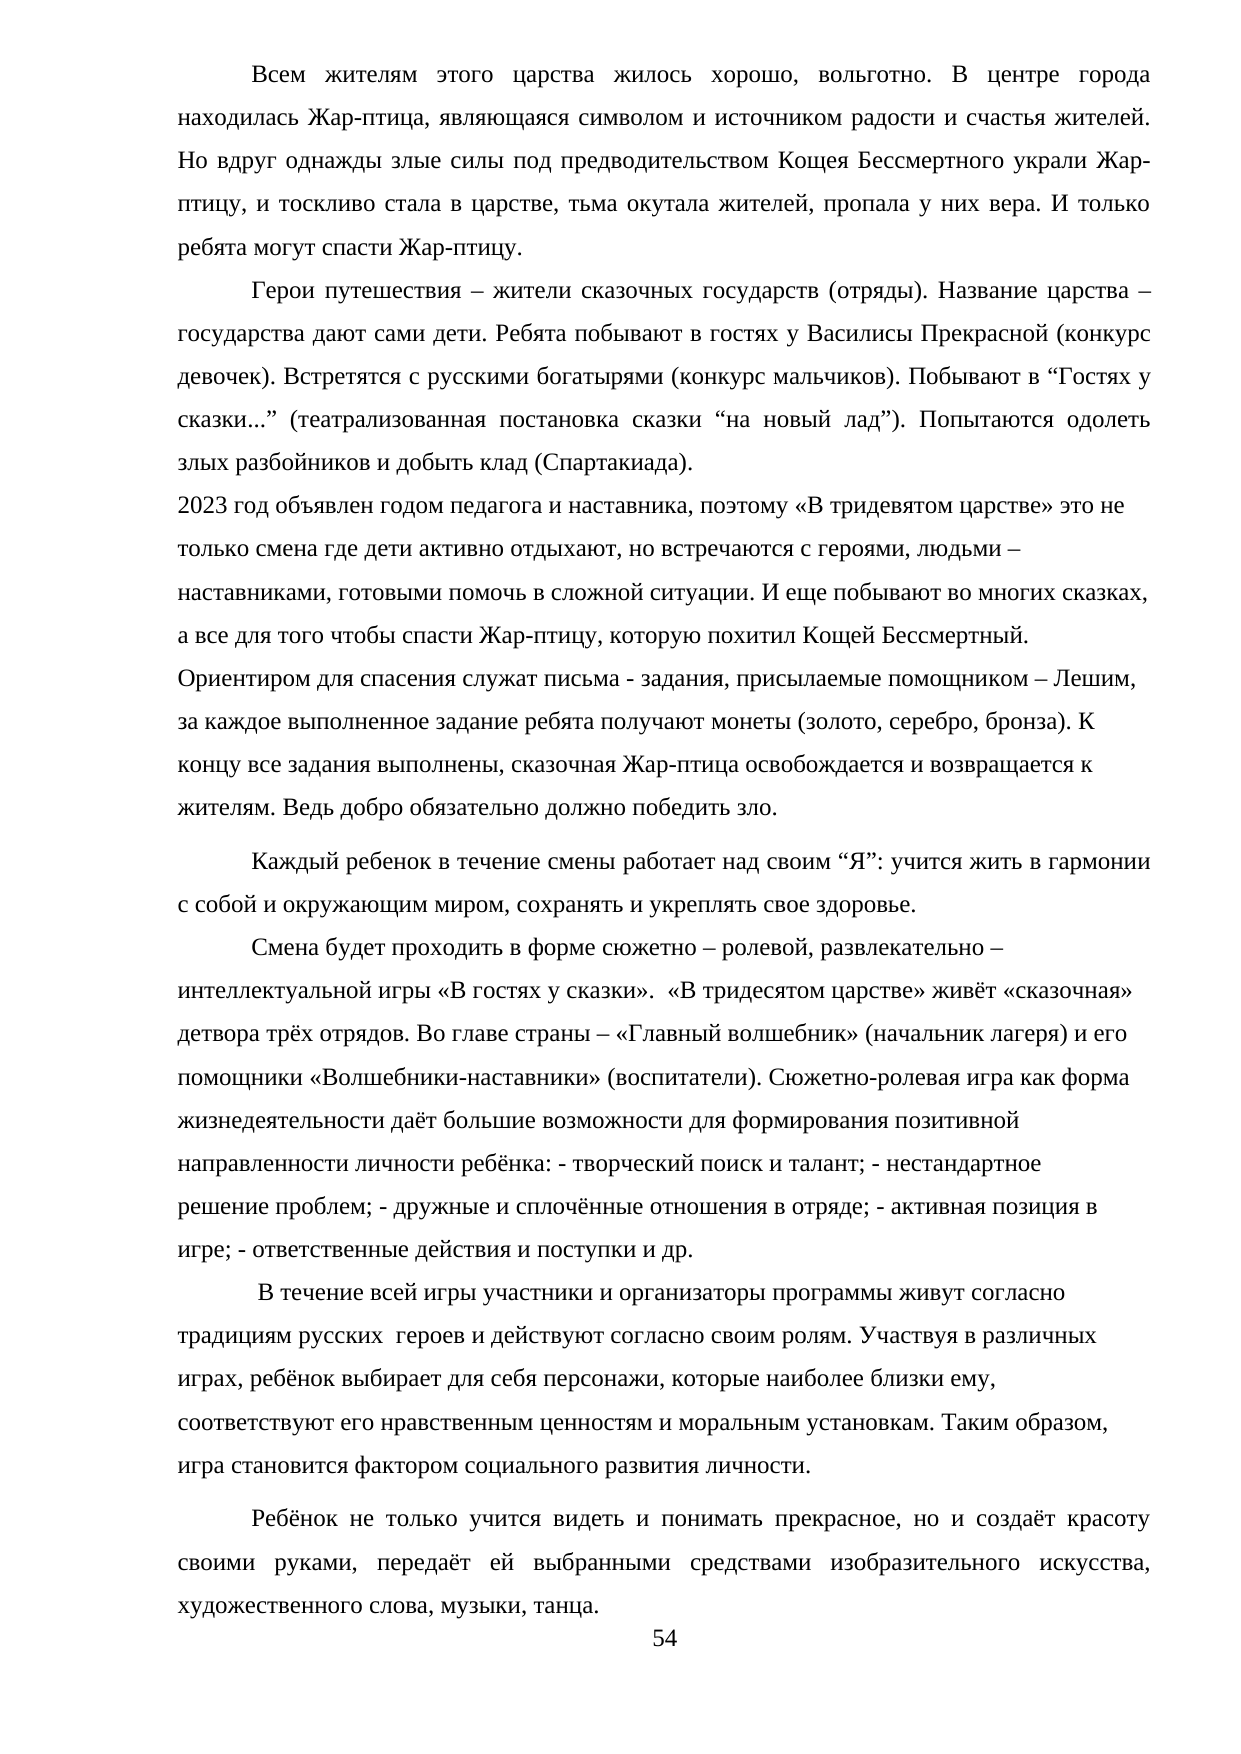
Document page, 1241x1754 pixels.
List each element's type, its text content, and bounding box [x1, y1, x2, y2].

text Каждый ребенок в течение смены работает над своим “Я”: учится жить в гармонии с собой и окружающим миром, сохранять и укреплять свое здоровье. [177, 846, 1152, 918]
text Ребёнок не только учится видеть и понимать прекрасное, но и создаёт красоту своими руками, передаёт ей выбранными средствами изобразительного искусства, художественного слова, музыки, танца. [177, 1503, 1152, 1618]
text В течение всей игры участники и организаторы программы живут согласно традициям русских героев и действуют согласно своим ролям. Участвуя в различных играх, ребёнок выбирает для себя персонажи, которые наиболее близки ему, соответствуют его нравственным ценностям и моральным установкам. Таким образом, игра становится фактором социального развития личности. [177, 1277, 1137, 1478]
text Смена будет проходить в форме сюжетно – ролевой, развлекательно – интеллектуальной игры «В гостях у сказки». «В тридесятом царстве» живёт «сказочная» детвора трёх отрядов. Во главе страны – «Главный волшебник» (начальник лагеря) и его помощники «Волшебники-наставники» (воспитатели). Сюжетно-ролевая игра как форма жизнедеятельности даёт большие возможности для формирования позитивной направленности личности ребёнка: - творческий поиск и талант; - нестандартное решение проблем; - дружные и сплочённые отношения в отряде; - активная позиция в игре; - ответственные действия и поступки и др. [177, 932, 1137, 1263]
text Всем жителям этого царства жилось хорошо, вольготно. В центре города находилась Жар-птица, являющаяся символом и источником радости и счастья жителей. Но вдруг однажды злые силы под предводительством Кощея Бессмертного украли Жар-птицу, и тоскливо стала в царстве, тьма окутала жителей, пропала у них вера. И только ребята могут спасти Жар-птицу. [177, 59, 1152, 260]
text Герои путешествия – жители сказочных государств (отряды). Название царства – государства дают сами дети. Ребята побывают в гостях у Василисы Прекрасной (конкурс девочек). Встретятся с русскими богатырями (конкурс мальчиков). Побывают в “Гостях у сказки...” (театрализованная постановка сказки “на новый лад”). Попытаются одолеть злых разбойников и добыть клад (Спартакиада). [177, 275, 1152, 476]
text 2023 год объявлен годом педагога и наставника, поэтому «В тридевятом царстве» это не только смена где дети активно отдыхают, но встречаются с героями, людьми – наставниками, готовыми помочь в сложной ситуации. И еще побывают во многих сказках, а все для того чтобы спасти Жар-птицу, которую похитил Кощей Бессмертный. Ориентиром для спасения служат письма - задания, присылаемые помощником – Лешим, за каждое выполненное задание ребята получают монеты (золото, серебро, бронза). К концу все задания выполнены, сказочная Жар-птица освобождается и возвращается к жителям. Ведь добро обязательно должно победить зло. [177, 490, 1152, 821]
